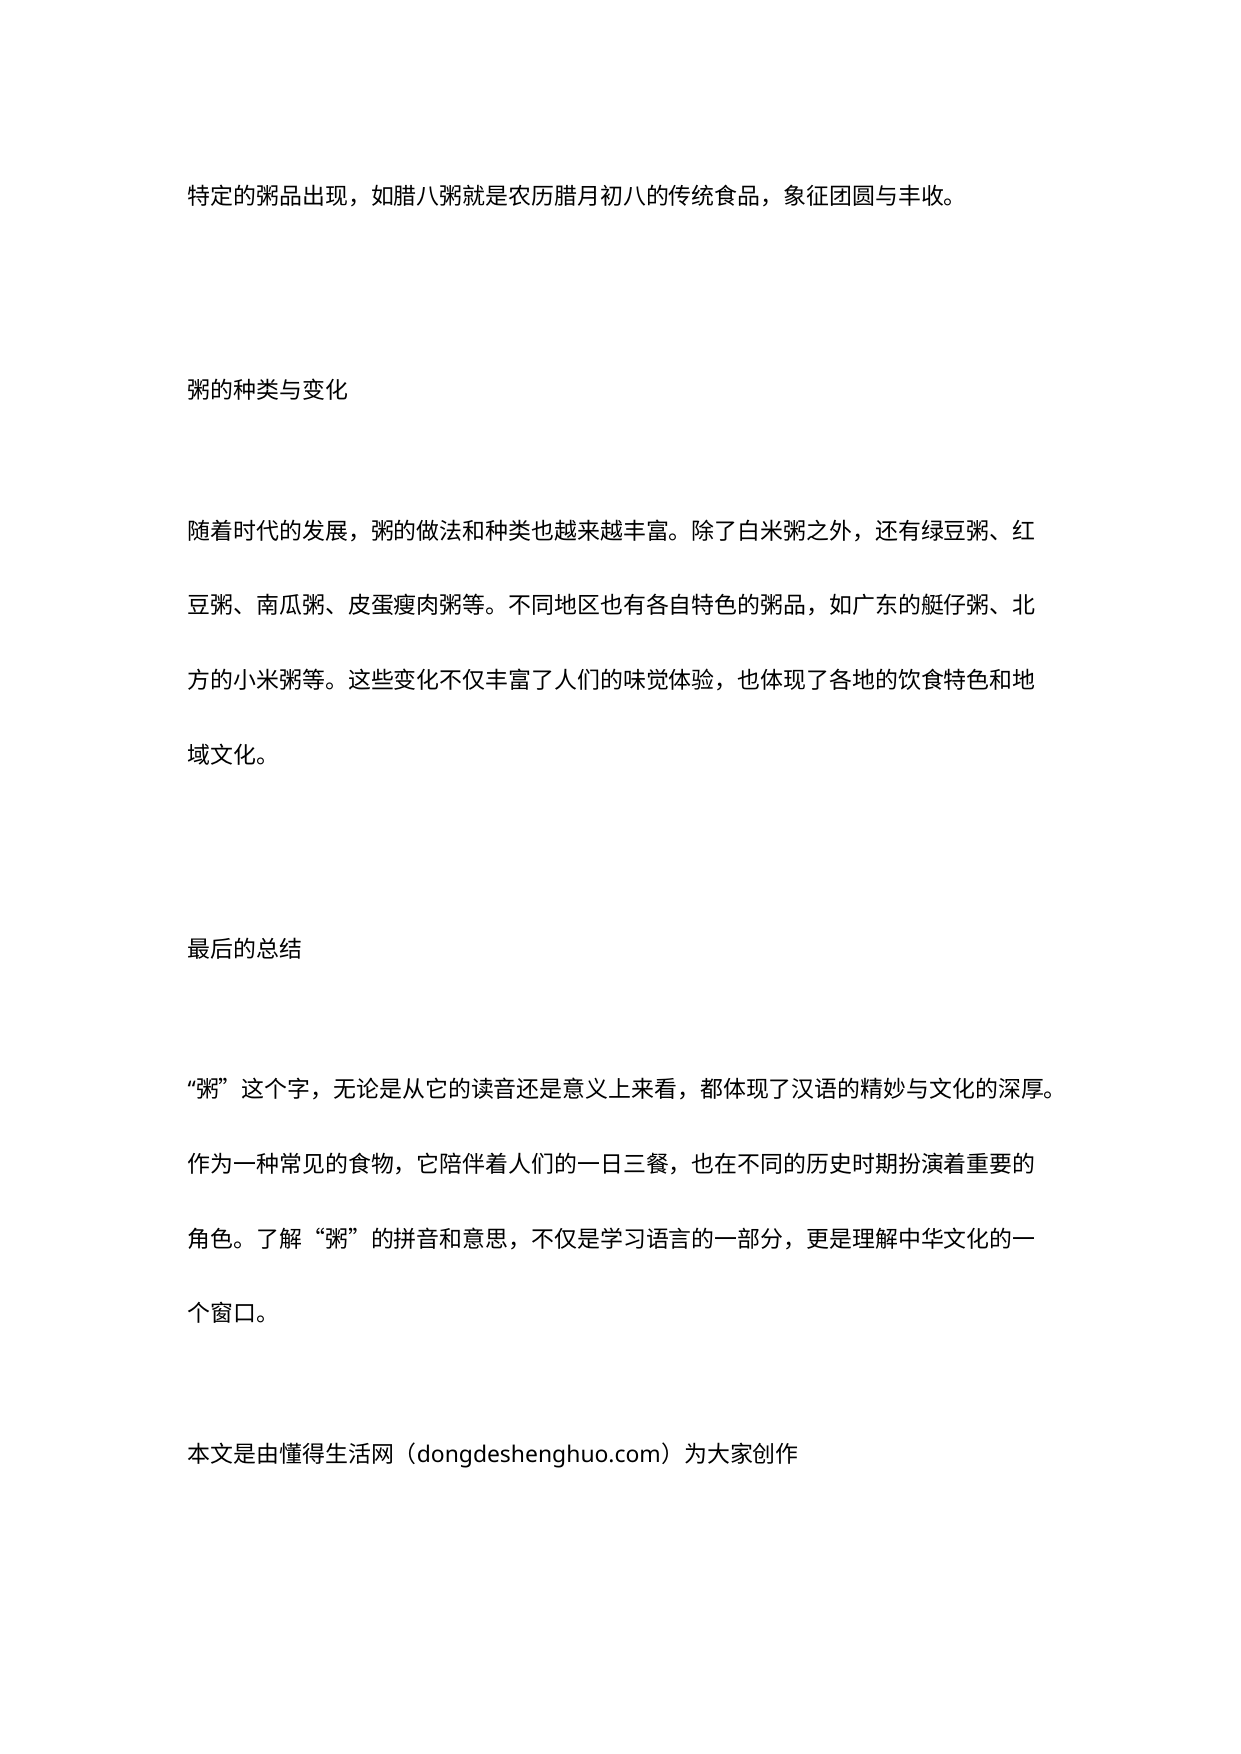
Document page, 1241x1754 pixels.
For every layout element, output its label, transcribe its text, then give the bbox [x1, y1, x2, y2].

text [187, 162, 1053, 227]
text 随着时代的发展，粥的做法和种类也越来越丰富。除了白米粥之外，还有绿豆粥、红豆粥、南瓜粥、皮蛋瘦肉粥等。不同地区也有各自特色的粥品，如广东的艇仔粥、北方的小米粥等。这些变化不仅丰富了人们的味觉体验，也体现了各地的饮食特色和地域文化。 [187, 497, 1053, 786]
text 粥的种类与变化 [187, 356, 1053, 421]
text 最后的总结 [187, 915, 1053, 980]
text “粥”这个字，无论是从它的读音还是意义上来看，都体现了汉语的精妙与文化的深厚。作为一种常见的食物，它陪伴着人们的一日三餐，也在不同的历史时期扮演着重要的角色。了解“粥”的拼音和意思，不仅是学习语言的一部分，更是理解中华文化的一个窗口。 [187, 1055, 1053, 1344]
text 本文是由懂得生活网（dongdeshenghuo.com）为大家创作 [187, 1420, 1053, 1485]
